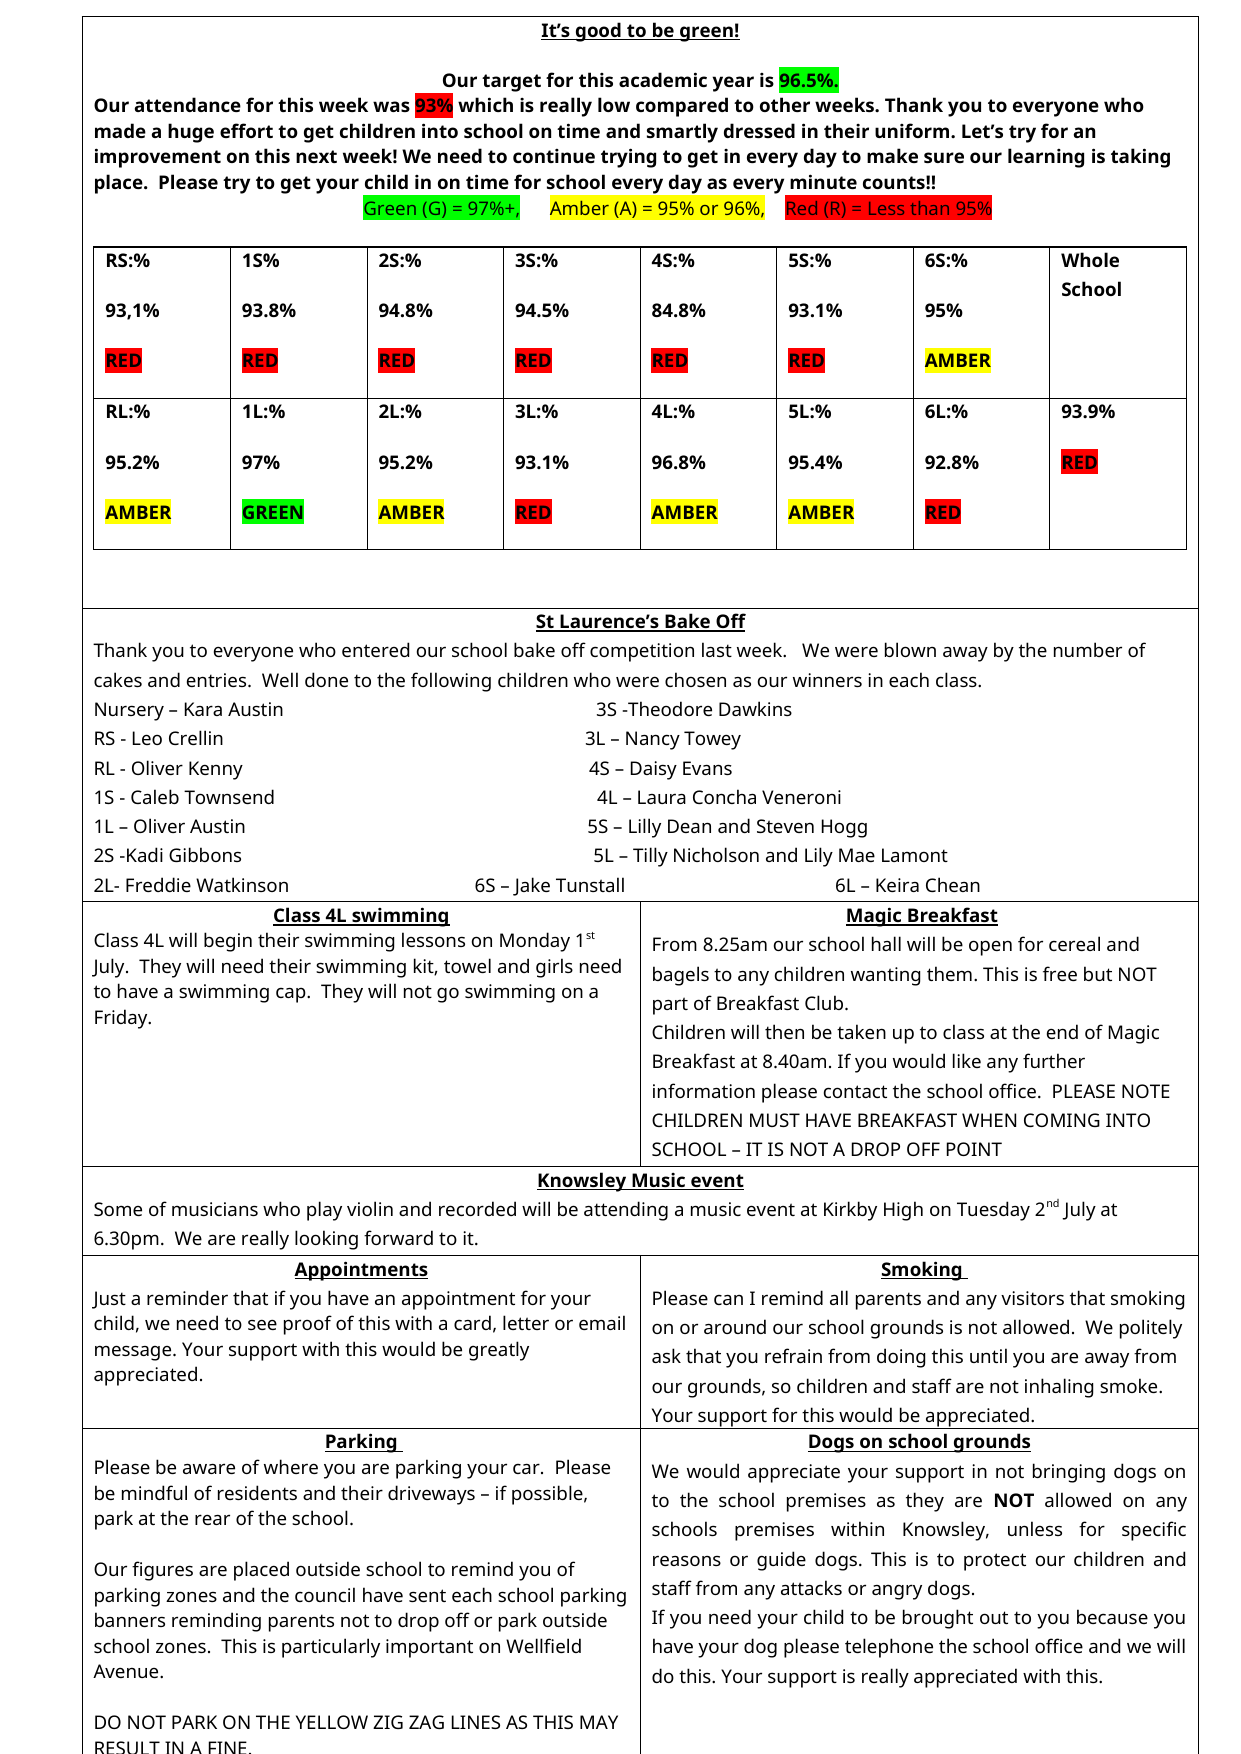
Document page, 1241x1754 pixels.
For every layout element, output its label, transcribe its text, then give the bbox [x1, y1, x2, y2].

table_cell ‘Developing our gifts and talents for the good of all’ [70, 15, 1210, 1707]
